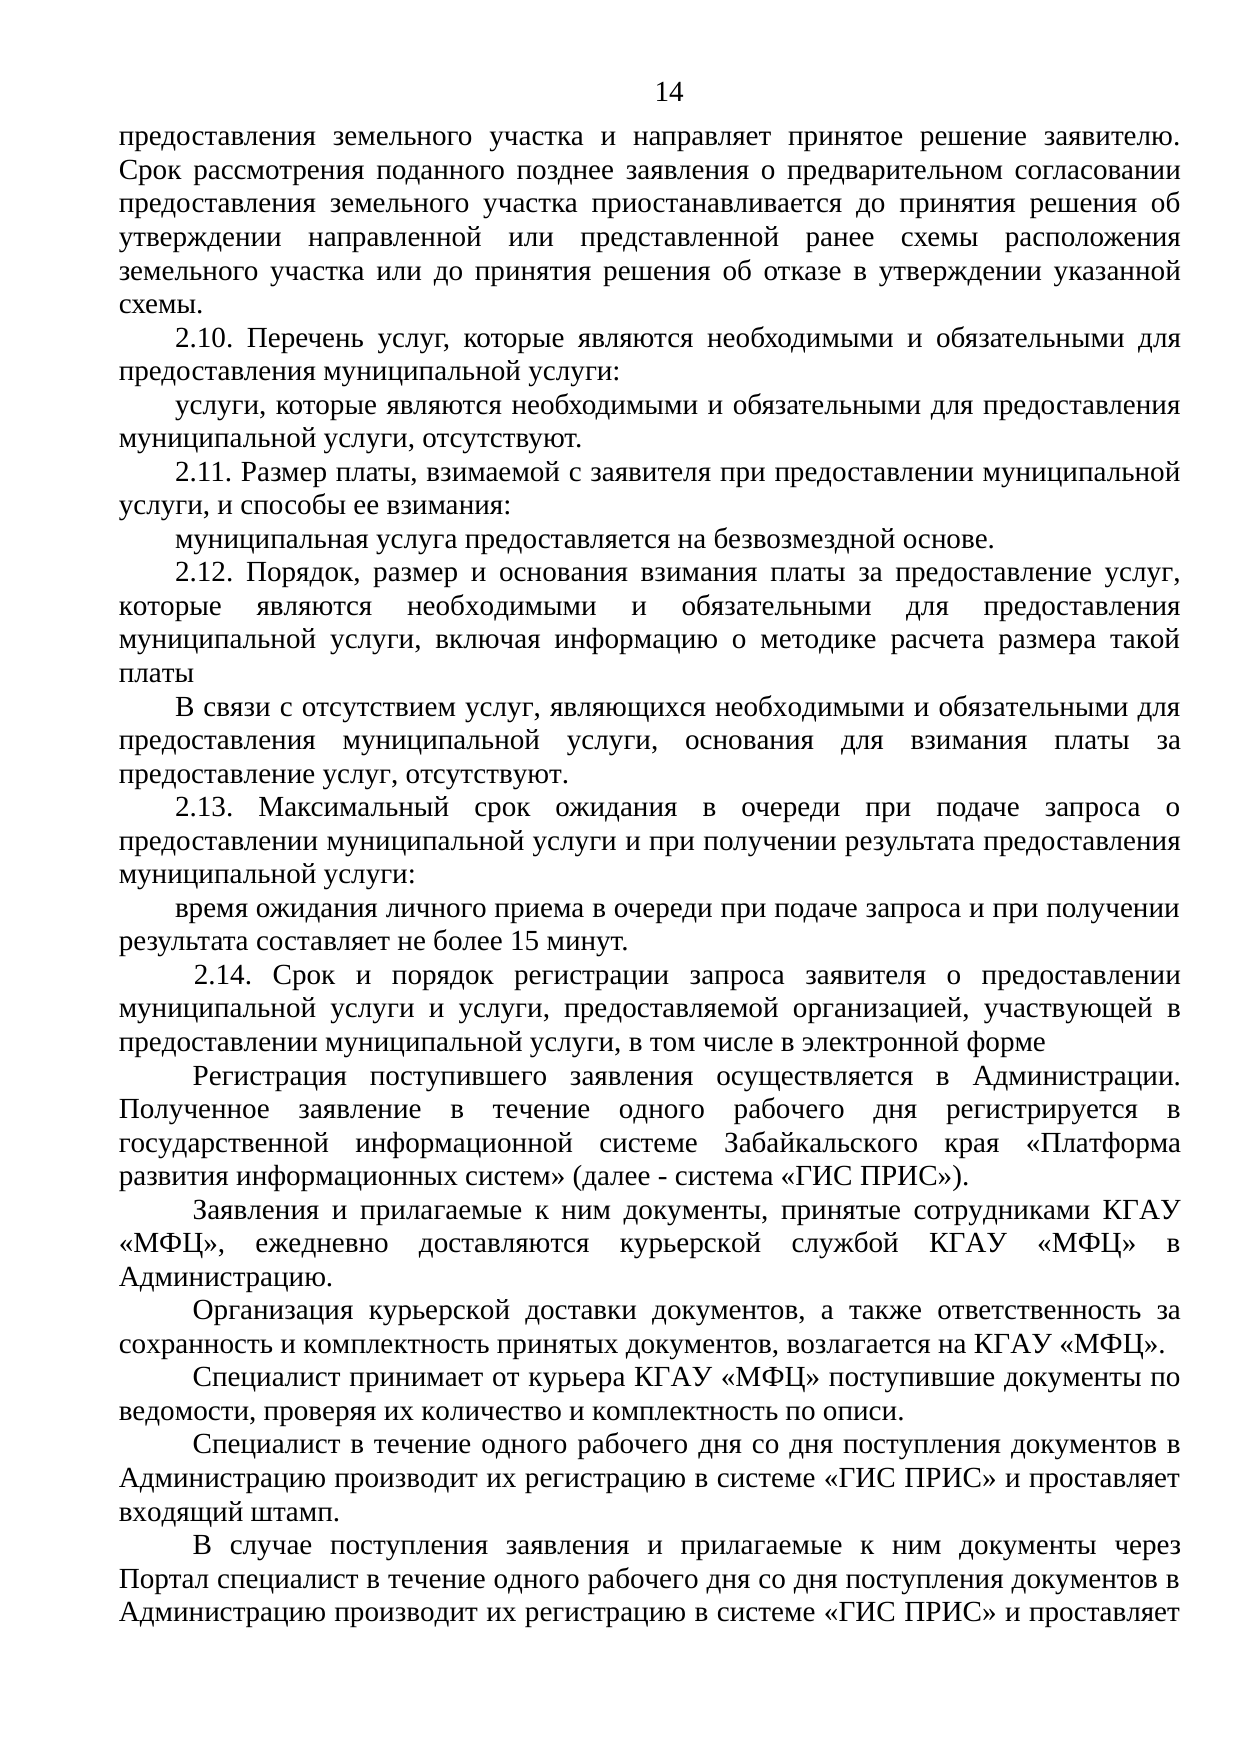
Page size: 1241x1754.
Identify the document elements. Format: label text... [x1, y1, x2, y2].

text Организация курьерской доставки документов, а также ответственность за сохранность и комплектность принятых документов, возлагается на КГАУ «МФЦ». [118, 1292, 1182, 1359]
text Специалист в течение одного рабочего дня со дня поступления документов в Администрацию производит их регистрацию в системе «ГИС ПРИС» и проставляет входящий штамп. [118, 1427, 1182, 1527]
text Заявления и прилагаемые к ним документы, принятые сотрудниками КГАУ «МФЦ», ежедневно доставляются курьерской службой КГАУ «МФЦ» в Администрацию. [118, 1192, 1182, 1292]
text 2.12. Порядок, размер и основания взимания платы за предоставление услуг, которые являются необходимыми и обязательными для предоставления муниципальной услуги, включая информацию о методике расчета размера такой платы [118, 554, 1182, 689]
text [118, 118, 1182, 320]
text В связи с отсутствием услуг, являющихся необходимыми и обязательными для предоставления муниципальной услуги, основания для взимания платы за предоставление услуг, отсутствуют. [118, 689, 1182, 789]
text 2.14. Срок и порядок регистрации запроса заявителя о предоставлении муниципальной услуги и услуги, предоставляемой организацией, участвующей в предоставлении муниципальной услуги, в том числе в электронной форме [118, 957, 1182, 1058]
text муниципальная услуга предоставляется на безвозмездной основе. [118, 521, 1182, 554]
text 2.13. Максимальный срок ожидания в очереди при подаче запроса о предоставлении муниципальной услуги и при получении результата предоставления муниципальной услуги: [118, 789, 1182, 890]
text Регистрация поступившего заявления осуществляется в Администрации. Полученное заявление в течение одного рабочего дня регистрируется в государственной информационной системе Забайкальского края «Платформа развития информационных систем» (далее - система «ГИС ПРИС»). [118, 1058, 1182, 1192]
text услуги, которые являются необходимыми и обязательными для предоставления муниципальной услуги, отсутствуют. [118, 387, 1182, 454]
text 2.10. Перечень услуг, которые являются необходимыми и обязательными для предоставления муниципальной услуги: [118, 320, 1182, 387]
text Специалист принимает от курьера КГАУ «МФЦ» поступившие документы по ведомости, проверяя их количество и комплектность по описи. [118, 1359, 1182, 1427]
text 2.11. Размер платы, взимаемой с заявителя при предоставлении муниципальной услуги, и способы ее взимания: [118, 454, 1182, 521]
text время ожидания личного приема в очереди при подаче запроса и при получении результата составляет не более 15 минут. [118, 890, 1182, 957]
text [118, 1527, 1182, 1628]
